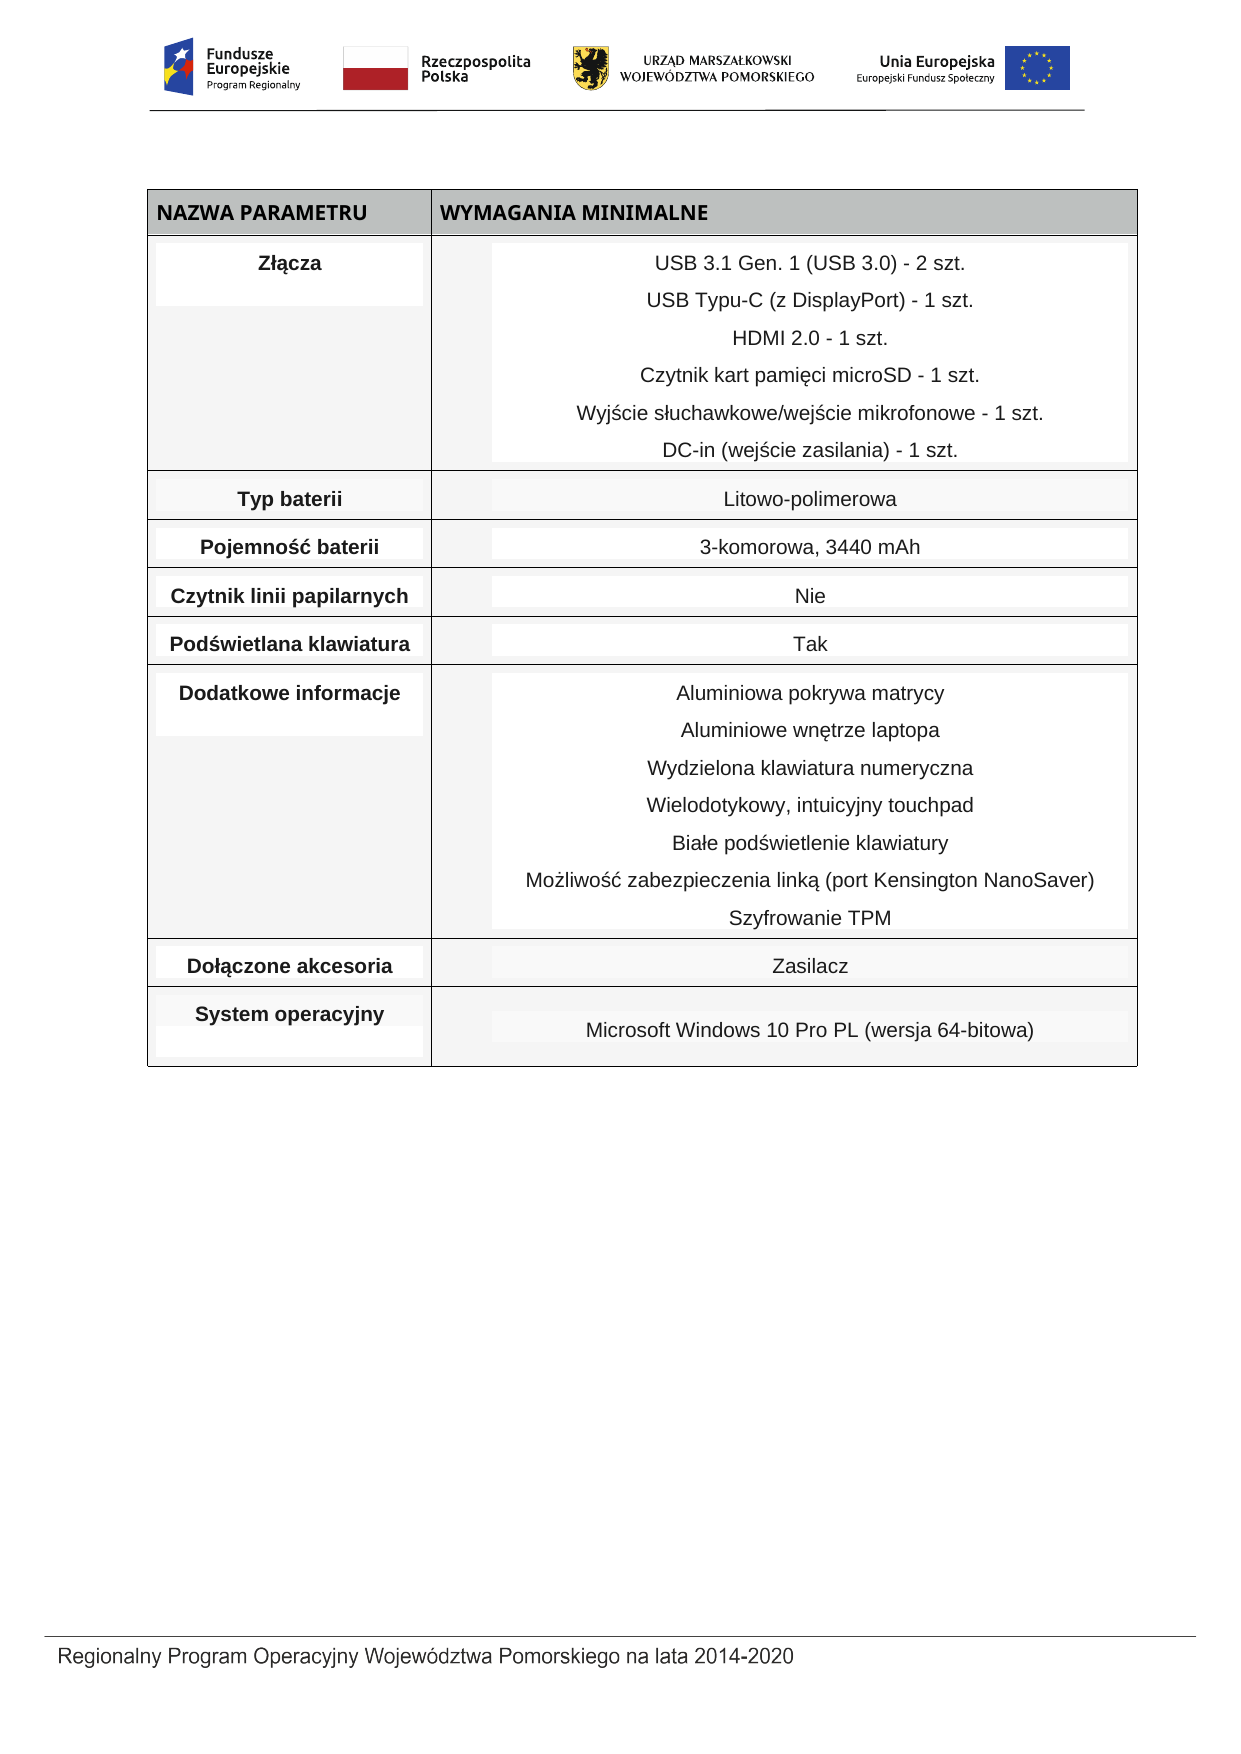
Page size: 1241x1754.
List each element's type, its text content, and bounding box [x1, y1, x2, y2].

table_cell Zasilacz [432, 939, 1137, 986]
table_cell Tak [432, 617, 1137, 664]
table_cell Dołączone akcesoria [148, 939, 431, 986]
table_cell Dodatkowe informacje [148, 665, 431, 938]
table_header NAZWA PARAMETRU [148, 190, 431, 234]
table_cell Pojemność baterii [148, 520, 431, 567]
picture [44, 1636, 1197, 1668]
table_cell Litowo-polimerowa [432, 471, 1137, 519]
table_cell USB 3.1 Gen. 1 (USB 3.0) - 2 szt. USB Typu-C (z DisplayPort) - 1 szt. HDMI 2.0 - 1 szt. Czytnik kart pamięci microSD - 1 szt. Wyjście słuchawkowe/wejście mikrofonowe - 1 szt. DC-in (wejście zasilania) - 1 szt. [432, 236, 1137, 470]
table_cell System operacyjny [148, 987, 431, 1066]
table_cell Aluminiowa pokrywa matrycy Aluminiowe wnętrze laptopa Wydzielona klawiatura numeryczna Wielodotykowy, intuicyjny touchpad Białe podświetlenie klawiatury Możliwość zabezpieczenia linką (port Kensington NanoSaver) Szyfrowanie TPM [432, 665, 1137, 938]
table_cell 3-komorowa, 3440 mAh [432, 520, 1137, 567]
table_cell Typ baterii [148, 471, 431, 519]
table_cell Złącza [148, 236, 431, 470]
table_header WYMAGANIA MINIMALNE [432, 190, 1137, 234]
table_cell Podświetlana klawiatura [148, 617, 431, 664]
table_cell Czytnik linii papilarnych [148, 568, 431, 616]
table_cell Nie [432, 568, 1137, 616]
table_cell Microsoft Windows 10 Pro PL (wersja 64-bitowa) [432, 987, 1137, 1066]
